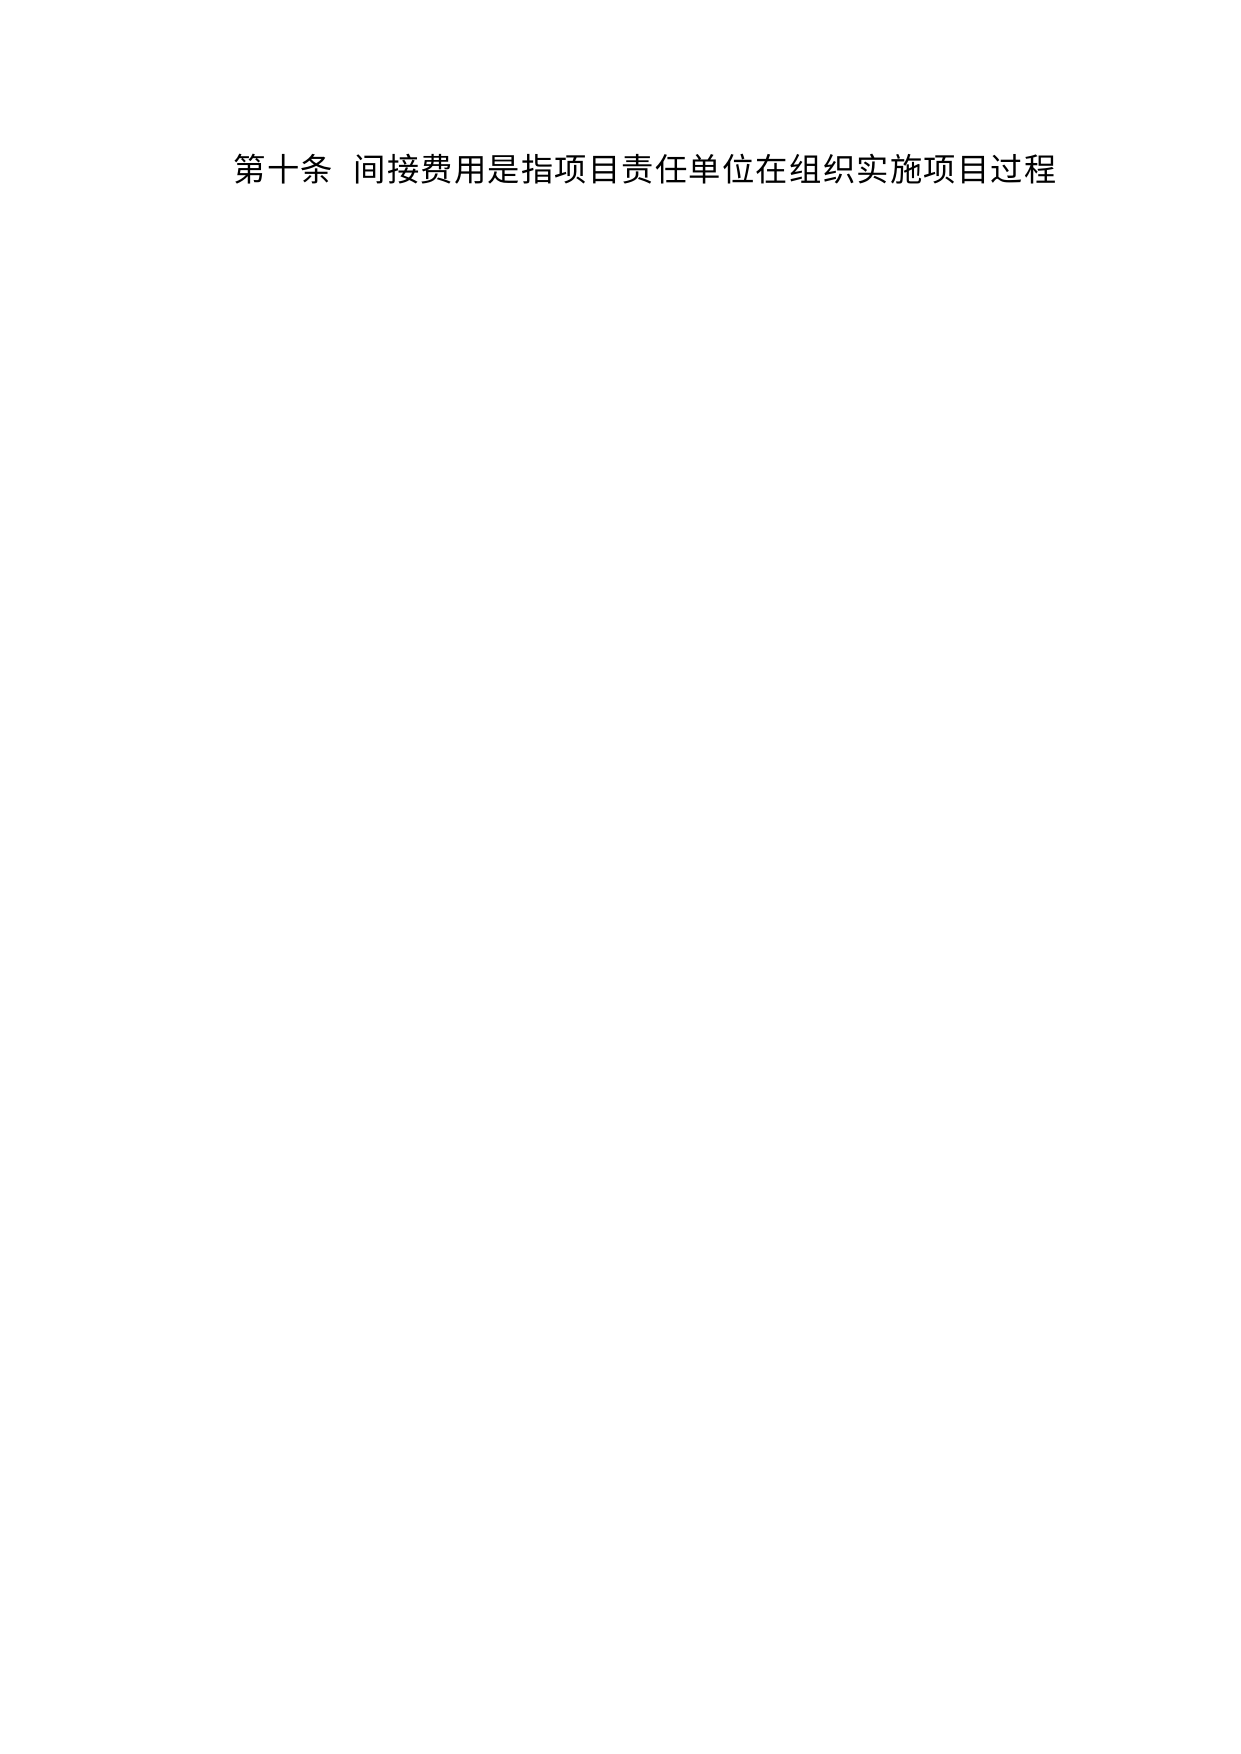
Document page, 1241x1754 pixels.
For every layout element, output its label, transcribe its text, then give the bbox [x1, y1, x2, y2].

text 第十条 间接费用是指项目责任单位在组织实施项目过程 [233, 149, 1088, 193]
